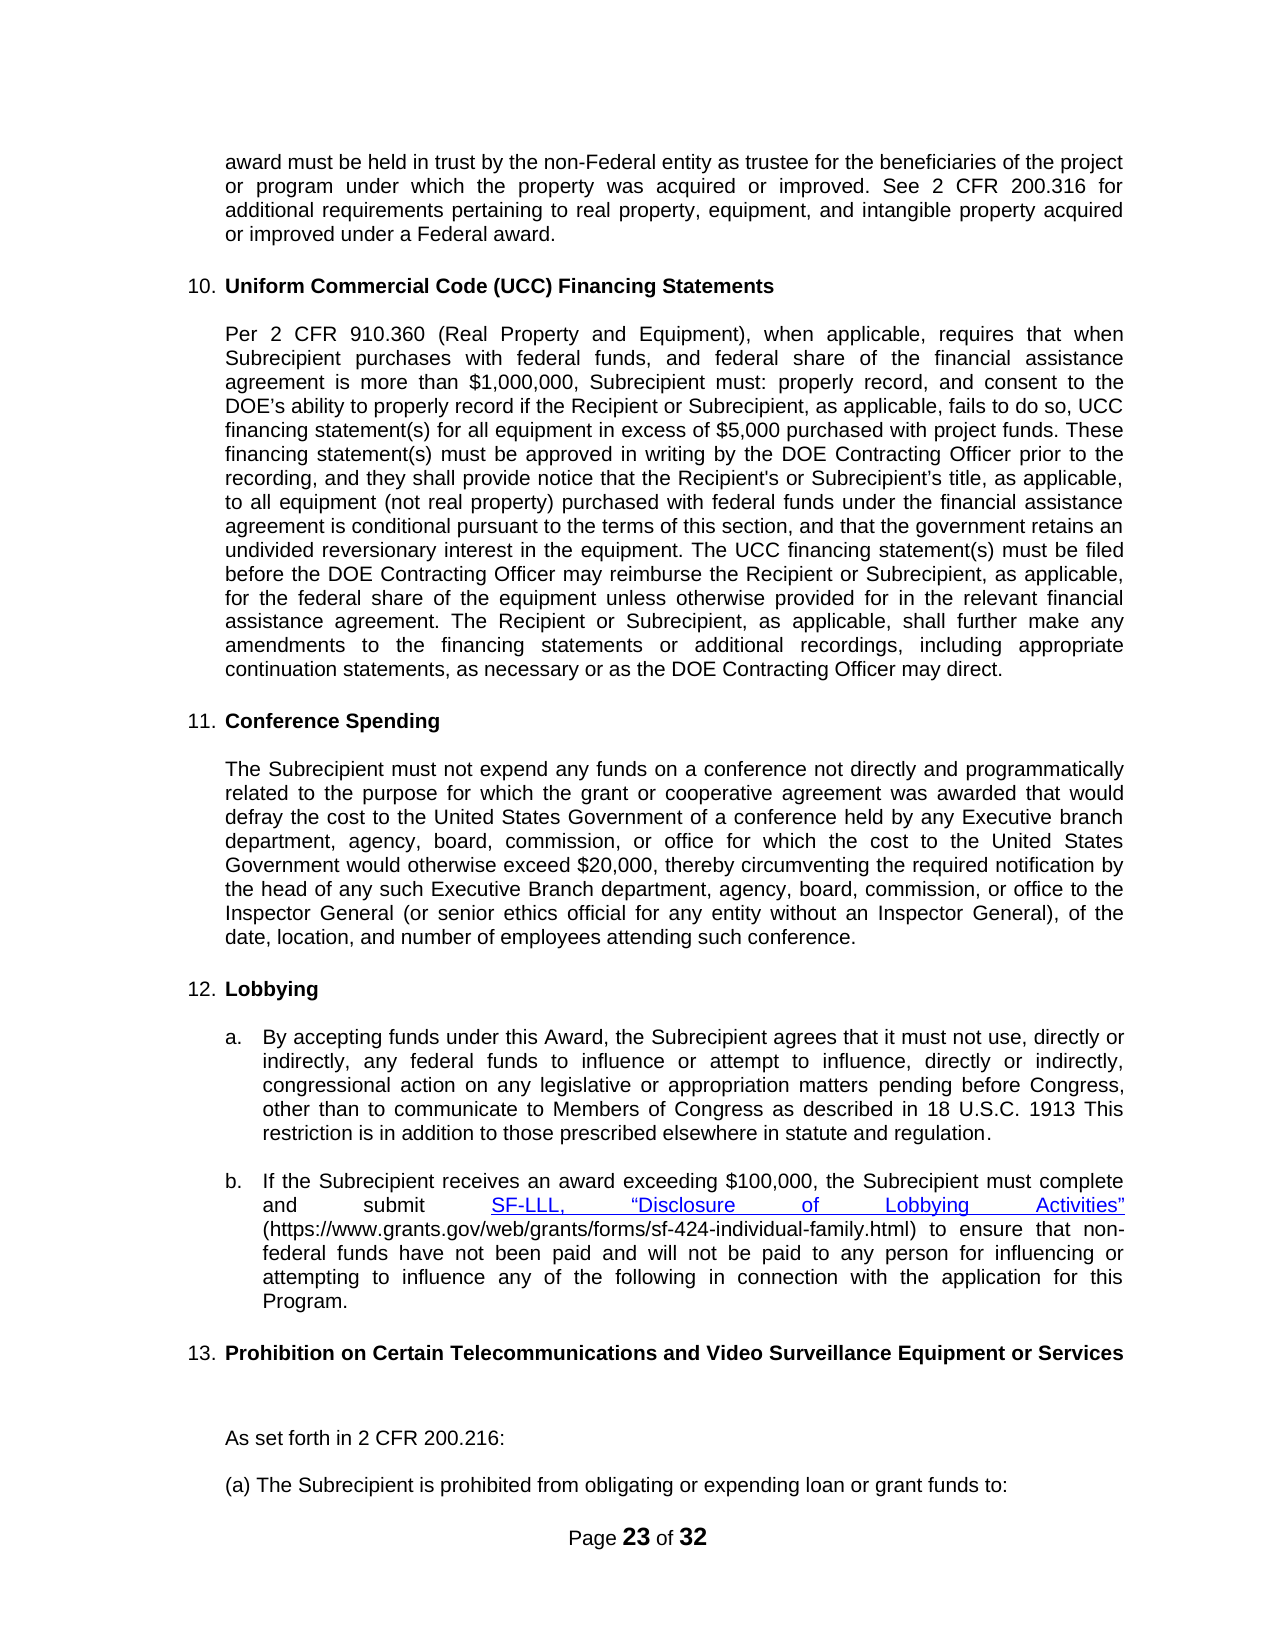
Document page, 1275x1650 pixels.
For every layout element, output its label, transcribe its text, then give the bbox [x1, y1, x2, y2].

list If the Subrecipient receives an award exceeding $100,000, the Subrecipient must complete and submit SF-LLL, “Disclosure of Lobbying Activities” (https://www.grants.gov/web/grants/forms/sf-424-individual-family.html) to ensure that non-federal funds have not been paid and will not be paid to any person for influencing or attempting to influence any of the following in connection with the application for this Program. [225, 1169, 1125, 1312]
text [225, 150, 1125, 246]
list As set forth in 2 CFR 200.216: [225, 1425, 1125, 1449]
subtitle Uniform Commercial Code (UCC) Financing Statements [187, 274, 1125, 298]
subtitle Conference Spending [187, 709, 1125, 733]
list By accepting funds under this Award, the Subrecipient agrees that it must not use, directly or indirectly, any federal funds to influence or attempt to influence, directly or indirectly, congressional action on any legislative or appropriation matters pending before Congress, other than to communicate to Members of Congress as described in 18 U.S.C. 1913 This restriction is in addition to those prescribed elsewhere in statute and regulation. [225, 1025, 1125, 1145]
list (a) The Subrecipient is prohibited from obligating or expending loan or grant funds to: [225, 1473, 1125, 1497]
subtitle Prohibition on Certain Telecommunications and Video Surveillance Equipment or Services [187, 1341, 1125, 1401]
list The Subrecipient must not expend any funds on a conference not directly and programmatically related to the purpose for which the grant or cooperative agreement was awarded that would defray the cost to the United States Government of a conference held by any Executive branch department, agency, board, commission, or office for which the cost to the United States Government would otherwise exceed $20,000, thereby circumventing the required notification by the head of any such Executive Branch department, agency, board, commission, or office to the Inspector General (or senior ethics official for any entity without an Inspector General), of the date, location, and number of employees attending such conference. [225, 757, 1125, 949]
text Per 2 CFR 910.360 (Real Property and Equipment), when applicable, requires that when Subrecipient purchases with federal funds, and federal share of the financial assistance agreement is more than $1,000,000, Subrecipient must: properly record, and consent to the DOE’s ability to properly record if the Recipient or Subrecipient, as applicable, fails to do so, UCC financing statement(s) for all equipment in excess of $5,000 purchased with project funds. These financing statement(s) must be approved in writing by the DOE Contracting Officer prior to the recording, and they shall provide notice that the Recipient's or Subrecipient’s title, as applicable, to all equipment (not real property) purchased with federal funds under the financial assistance agreement is conditional pursuant to the terms of this section, and that the government retains an undivided reversionary interest in the equipment. The UCC financing statement(s) must be filed before the DOE Contracting Officer may reimburse the Recipient or Subrecipient, as applicable, for the federal share of the equipment unless otherwise provided for in the relevant financial assistance agreement. The Recipient or Subrecipient, as applicable, shall further make any amendments to the financing statements or additional recordings, including appropriate continuation statements, as necessary or as the DOE Contracting Officer may direct. [225, 322, 1125, 681]
subtitle Lobbying [187, 977, 1125, 1001]
